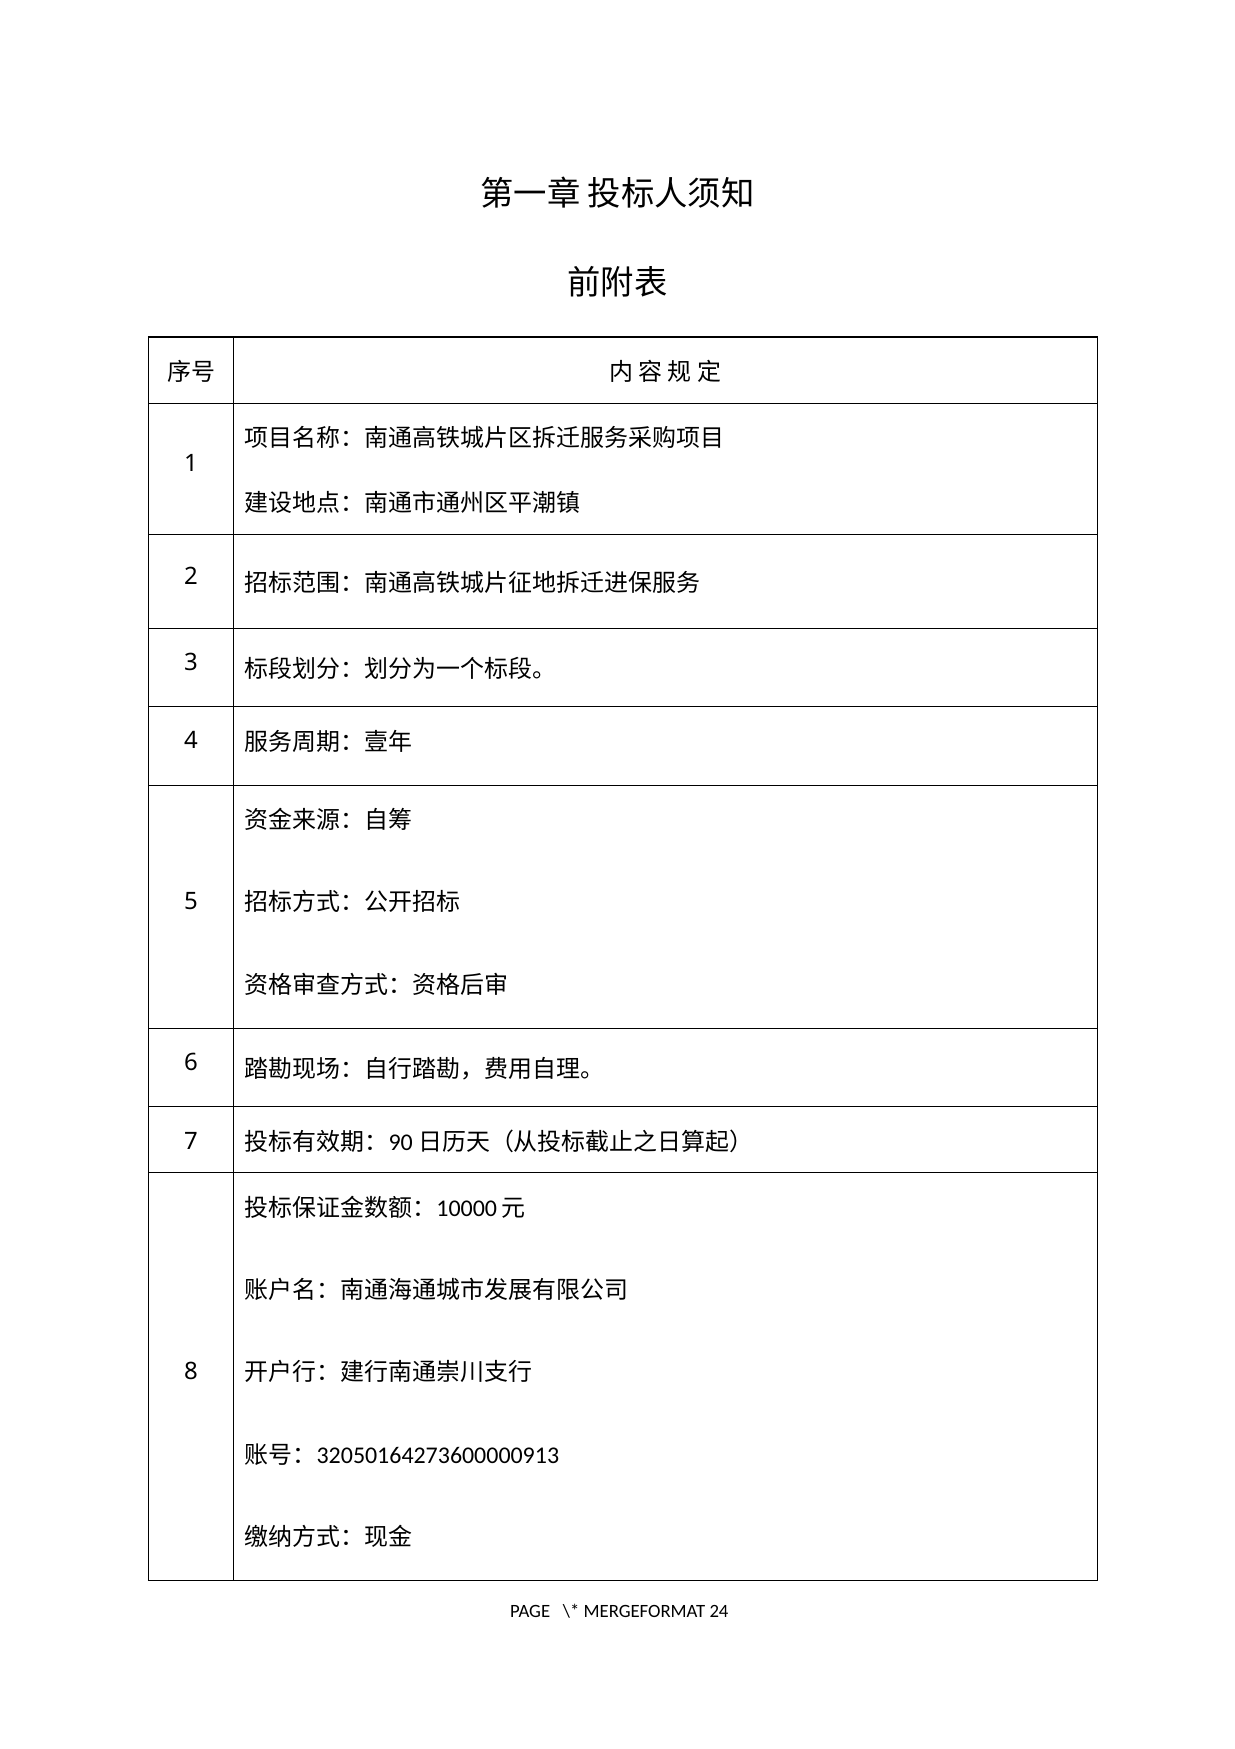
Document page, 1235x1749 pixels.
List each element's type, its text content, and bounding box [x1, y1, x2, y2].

table_cell 8 [149, 1173, 233, 1580]
table_cell 招标范围：南通高铁城片征地拆迁进保服务 [234, 535, 1097, 627]
table_cell 7 [149, 1107, 233, 1172]
table_cell 服务周期：壹年 [234, 707, 1097, 784]
table_cell 2 [149, 535, 233, 627]
table_cell 1 [149, 404, 233, 533]
table_cell 投标保证金数额：10000元 账户名：南通海通城市发展有限公司 开户行：建行南通崇川支行 账号：32050164273600000913 缴纳方式：现金 [234, 1173, 1097, 1580]
table_cell 5 [149, 786, 233, 1028]
table_cell 4 [149, 707, 233, 784]
table_cell 标段划分：划分为一个标段。 [234, 629, 1097, 706]
table_cell 踏勘现场：自行踏勘，费用自理。 [234, 1029, 1097, 1106]
table_header 内 容 规 定 [234, 338, 1097, 402]
table_header 序号 [149, 338, 233, 402]
table_cell 投标有效期：90 日历天（从投标截止之日算起） [234, 1107, 1097, 1172]
table_cell 资金来源：自筹 招标方式：公开招标 资格审查方式：资格后审 [234, 786, 1097, 1028]
table_cell 6 [149, 1029, 233, 1106]
table_cell 3 [149, 629, 233, 706]
table_cell 项目名称：南通高铁城片区拆迁服务采购项目 建设地点：南通市通州区平潮镇 [234, 404, 1097, 533]
text 前附表 [159, 247, 1075, 312]
text 第一章 投标人须知 [159, 158, 1075, 223]
